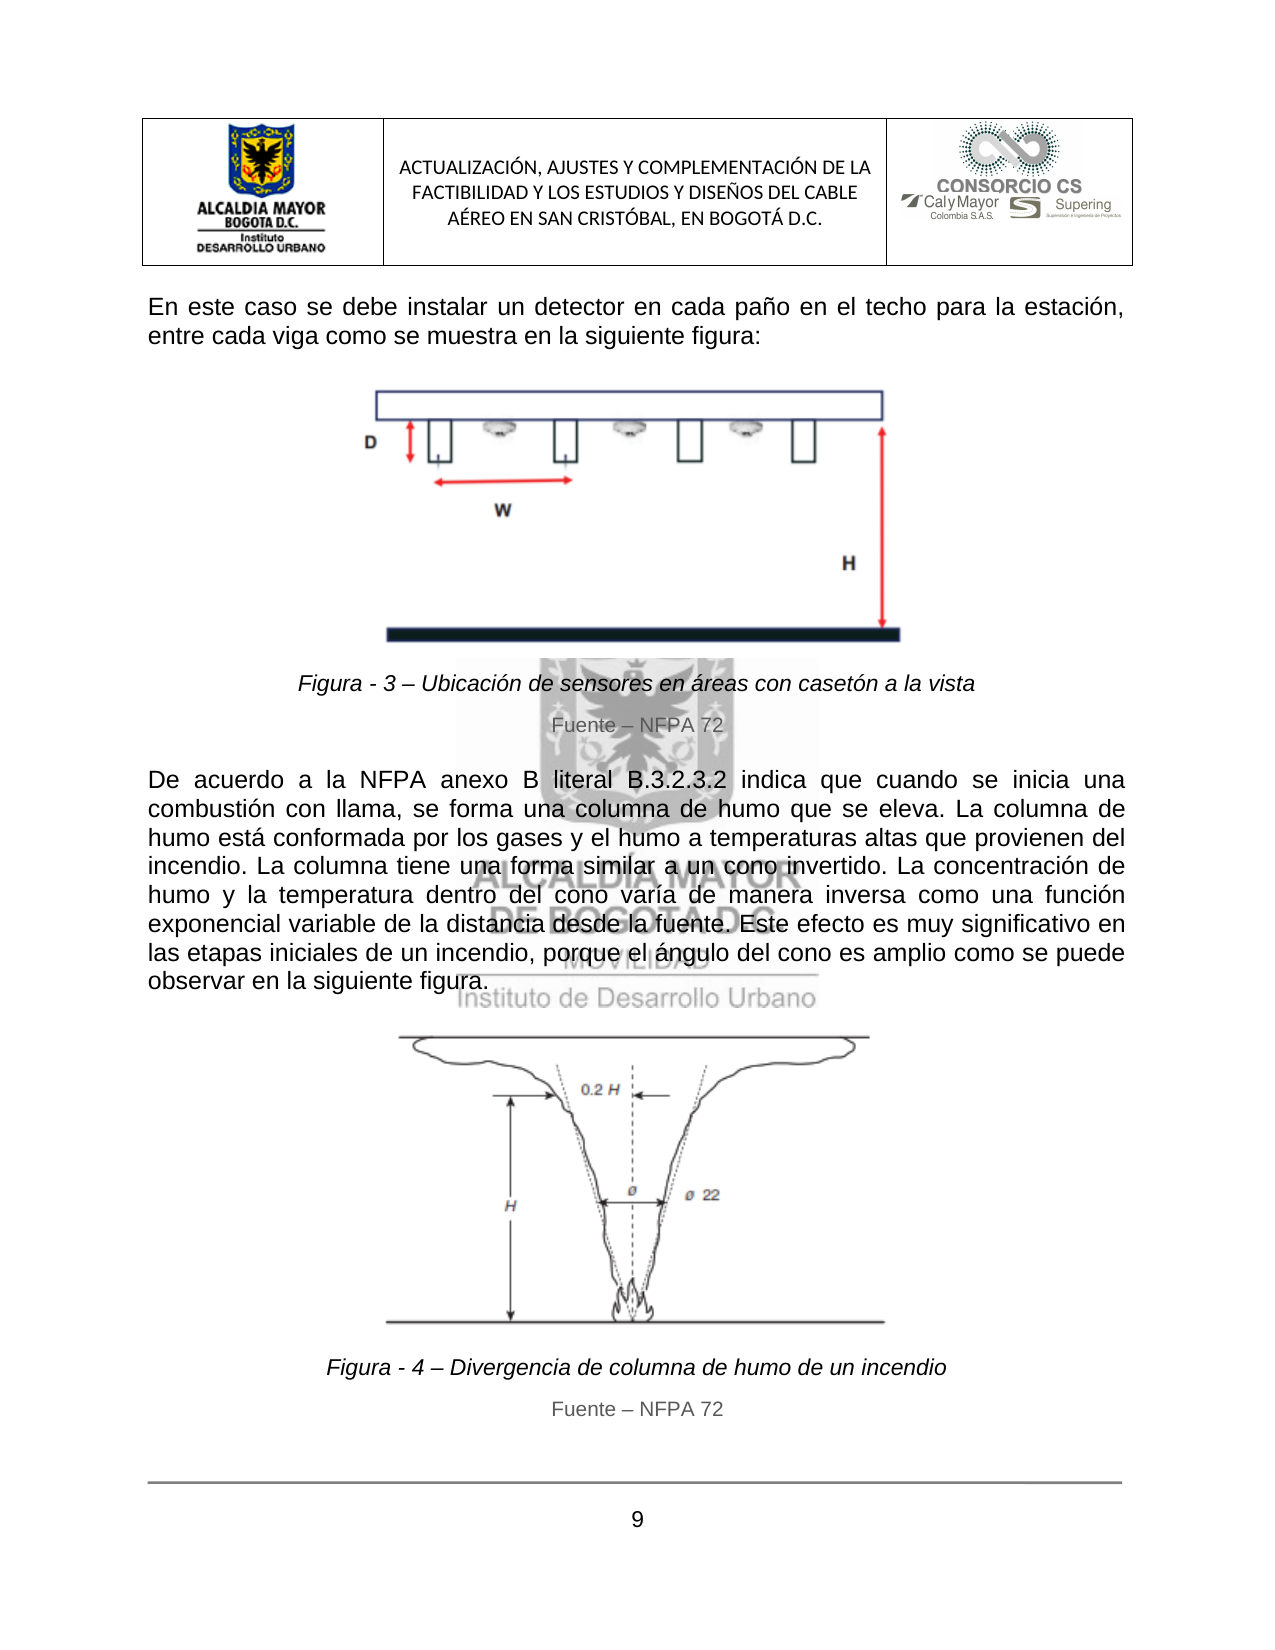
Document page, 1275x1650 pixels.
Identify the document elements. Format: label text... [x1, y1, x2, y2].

text Fuente – NFPA 72 [148, 1396, 1127, 1420]
picture [348, 378, 927, 658]
text Fuente – NFPA 72 [148, 712, 1127, 736]
picture [901, 120, 1122, 220]
text Figura - 3 – Ubicación de sensores en áreas con casetón a la vista [148, 670, 1127, 696]
text De acuerdo a la NFPA anexo B literal B.3.2.3.2 indica que cuando se inicia una combustión con llama, se forma una columna de humo que se eleva. La columna de humo está conformada por los gases y el humo a temperaturas altas que provienen del incendio. La columna tiene una forma similar a un cono invertido. La concentración de humo y la temperatura dentro del cono varía de manera inversa como una función exponencial variable de la distancia desde la fuente. Este efecto es muy significativo en las etapas iniciales de un incendio, porque el ángulo del cono es amplio como se puede observar en la siguiente figura. [148, 765, 1127, 995]
picture [369, 1023, 906, 1342]
text Figura - 4 – Divergencia de columna de humo de un incendio [148, 1354, 1127, 1380]
text En este caso se debe instalar un detector en cada paño en el techo para la estación, entre cada viga como se muestra en la siguiente figura: [148, 292, 1127, 350]
